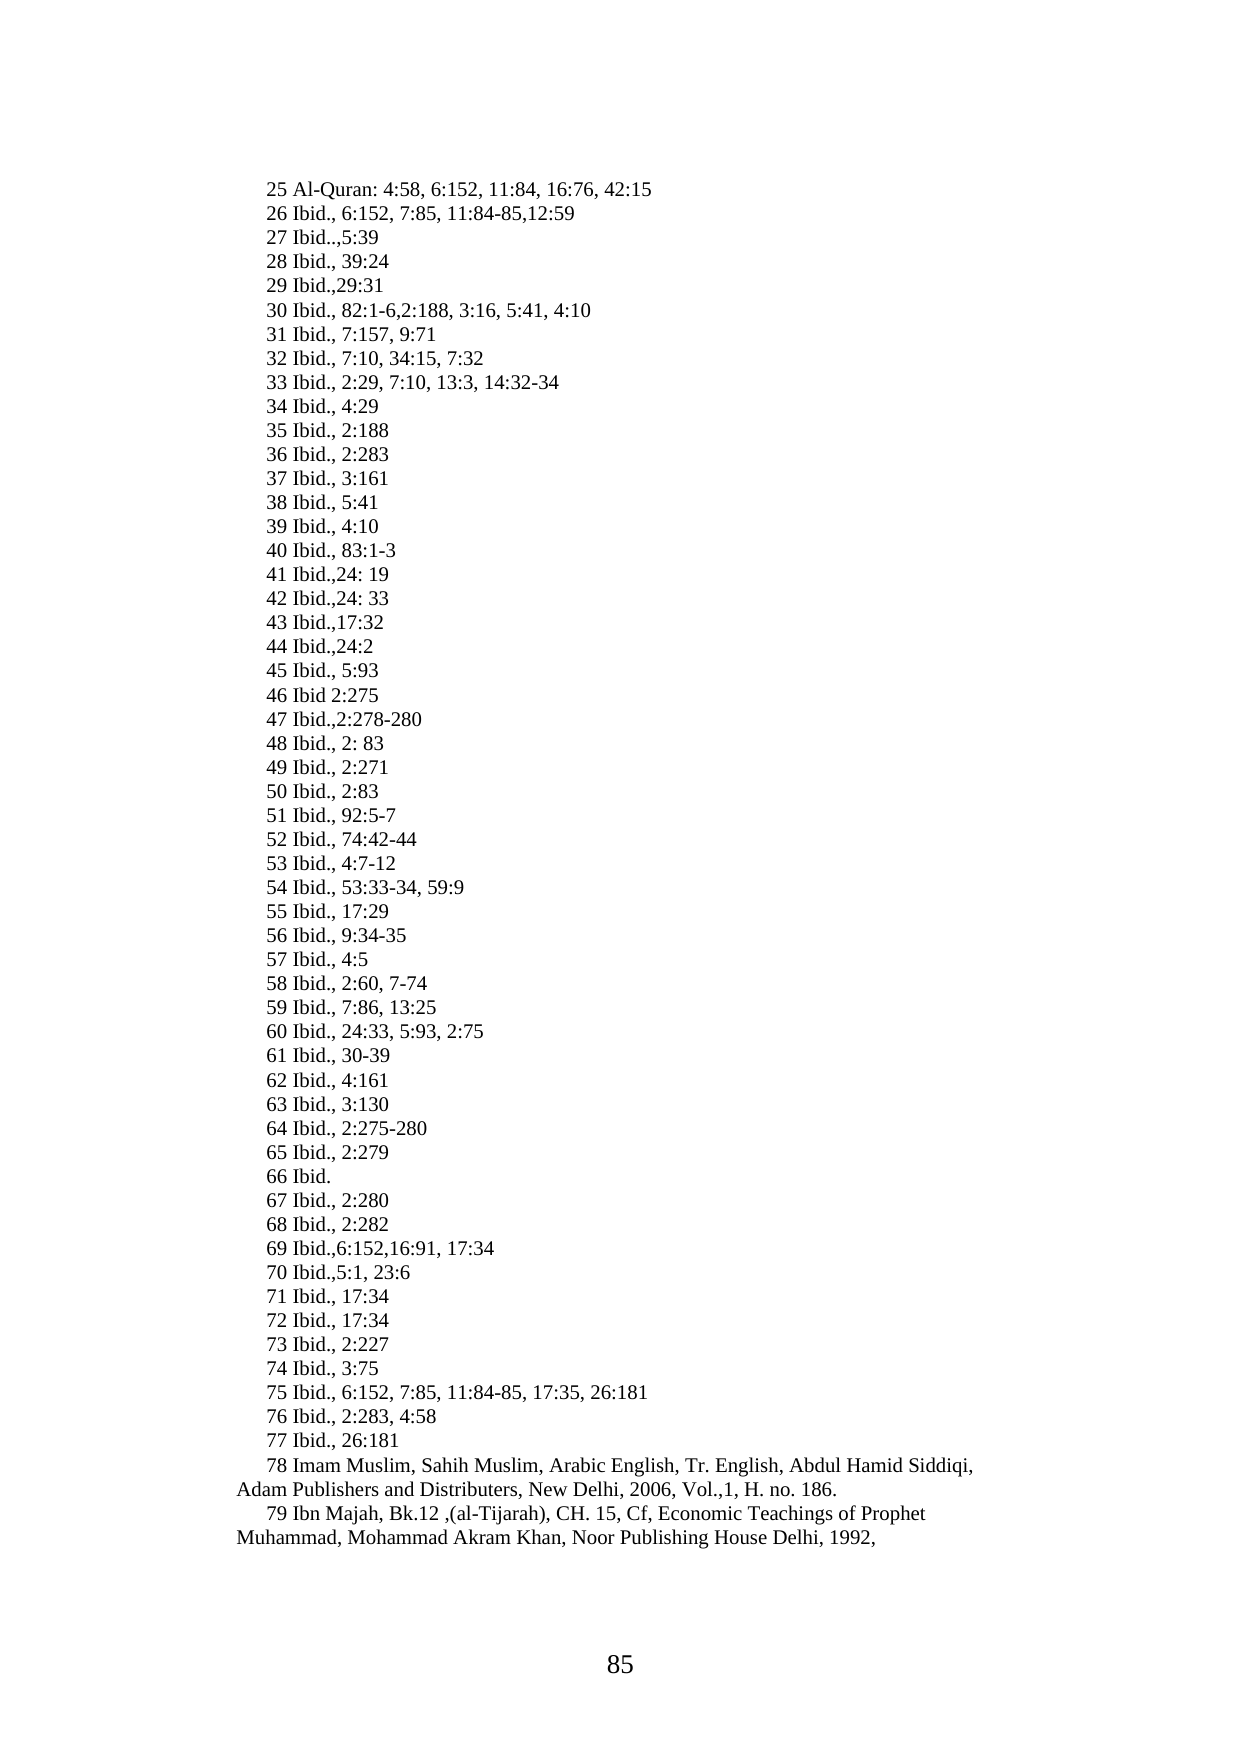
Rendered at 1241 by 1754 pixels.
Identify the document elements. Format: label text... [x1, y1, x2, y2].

text 65 Ibid., 2:279 [236, 1140, 1004, 1164]
text 28 Ibid., 39:24 [236, 249, 1004, 273]
text 37 Ibid., 3:161 [236, 466, 1004, 490]
text 46 Ibid 2:275 [236, 682, 1004, 707]
text 74 Ibid., 3:75 [236, 1356, 1004, 1380]
text 60 Ibid., 24:33, 5:93, 2:75 [236, 1019, 1004, 1043]
text 53 Ibid., 4:7-12 [236, 851, 1004, 875]
text 47 Ibid.,2:278-280 [236, 707, 1004, 731]
text 27 Ibid..,5:39 [236, 225, 1004, 249]
text 32 Ibid., 7:10, 34:15, 7:32 [236, 346, 1004, 370]
text 63 Ibid., 3:130 [236, 1092, 1004, 1116]
text 38 Ibid., 5:41 [236, 490, 1004, 514]
text 77 Ibid., 26:181 [236, 1428, 1004, 1452]
text 76 Ibid., 2:283, 4:58 [236, 1404, 1004, 1428]
text 29 Ibid.,29:31 [236, 273, 1004, 297]
text 44 Ibid.,24:2 [236, 634, 1004, 658]
text 73 Ibid., 2:227 [236, 1332, 1004, 1356]
text 61 Ibid., 30-39 [236, 1043, 1004, 1067]
text 62 Ibid., 4:161 [236, 1067, 1004, 1092]
text 57 Ibid., 4:5 [236, 947, 1004, 971]
text 35 Ibid., 2:188 [236, 418, 1004, 442]
text 25 Al-Quran: 4:58, 6:152, 11:84, 16:76, 42:15 [236, 177, 1004, 201]
text 70 Ibid.,5:1, 23:6 [236, 1260, 1004, 1284]
text 54 Ibid., 53:33-34, 59:9 [236, 875, 1004, 899]
text 36 Ibid., 2:283 [236, 442, 1004, 466]
text 52 Ibid., 74:42-44 [236, 827, 1004, 851]
text 75 Ibid., 6:152, 7:85, 11:84-85, 17:35, 26:181 [236, 1380, 1004, 1404]
text 72 Ibid., 17:34 [236, 1308, 1004, 1332]
text 68 Ibid., 2:282 [236, 1212, 1004, 1236]
text 66 Ibid. [236, 1164, 1004, 1188]
text 31 Ibid., 7:157, 9:71 [236, 322, 1004, 346]
text 26 Ibid., 6:152, 7:85, 11:84-85,12:59 [236, 201, 1004, 225]
text 79 Ibn Majah, Bk.12 ,(al-Tijarah), CH. 15, Cf, Economic Teachings of Prophet Muhammad, Mohammad Akram Khan, Noor Publishing House Delhi, 1992, [236, 1501, 1004, 1549]
text 45 Ibid., 5:93 [236, 658, 1004, 682]
text 58 Ibid., 2:60, 7-74 [236, 971, 1004, 995]
text 30 Ibid., 82:1-6,2:188, 3:16, 5:41, 4:10 [236, 297, 1004, 322]
text 69 Ibid.,6:152,16:91, 17:34 [236, 1236, 1004, 1260]
text 42 Ibid.,24: 33 [236, 586, 1004, 610]
text 51 Ibid., 92:5-7 [236, 803, 1004, 827]
text 49 Ibid., 2:271 [236, 755, 1004, 779]
text 41 Ibid.,24: 19 [236, 562, 1004, 586]
text 39 Ibid., 4:10 [236, 514, 1004, 538]
text 40 Ibid., 83:1-3 [236, 538, 1004, 562]
text 33 Ibid., 2:29, 7:10, 13:3, 14:32-34 [236, 370, 1004, 394]
text 59 Ibid., 7:86, 13:25 [236, 995, 1004, 1019]
text 78 Imam Muslim, Sahih Muslim, Arabic English, Tr. English, Abdul Hamid Siddiqi, Adam Publishers and Distributers, New Delhi, 2006, Vol.,1, H. no. 186. [236, 1452, 1004, 1501]
text 67 Ibid., 2:280 [236, 1188, 1004, 1212]
text 34 Ibid., 4:29 [236, 394, 1004, 418]
text 56 Ibid., 9:34-35 [236, 923, 1004, 947]
text 71 Ibid., 17:34 [236, 1284, 1004, 1308]
text 64 Ibid., 2:275-280 [236, 1116, 1004, 1140]
text 43 Ibid.,17:32 [236, 610, 1004, 634]
text 50 Ibid., 2:83 [236, 779, 1004, 803]
text 48 Ibid., 2: 83 [236, 731, 1004, 755]
text 55 Ibid., 17:29 [236, 899, 1004, 923]
